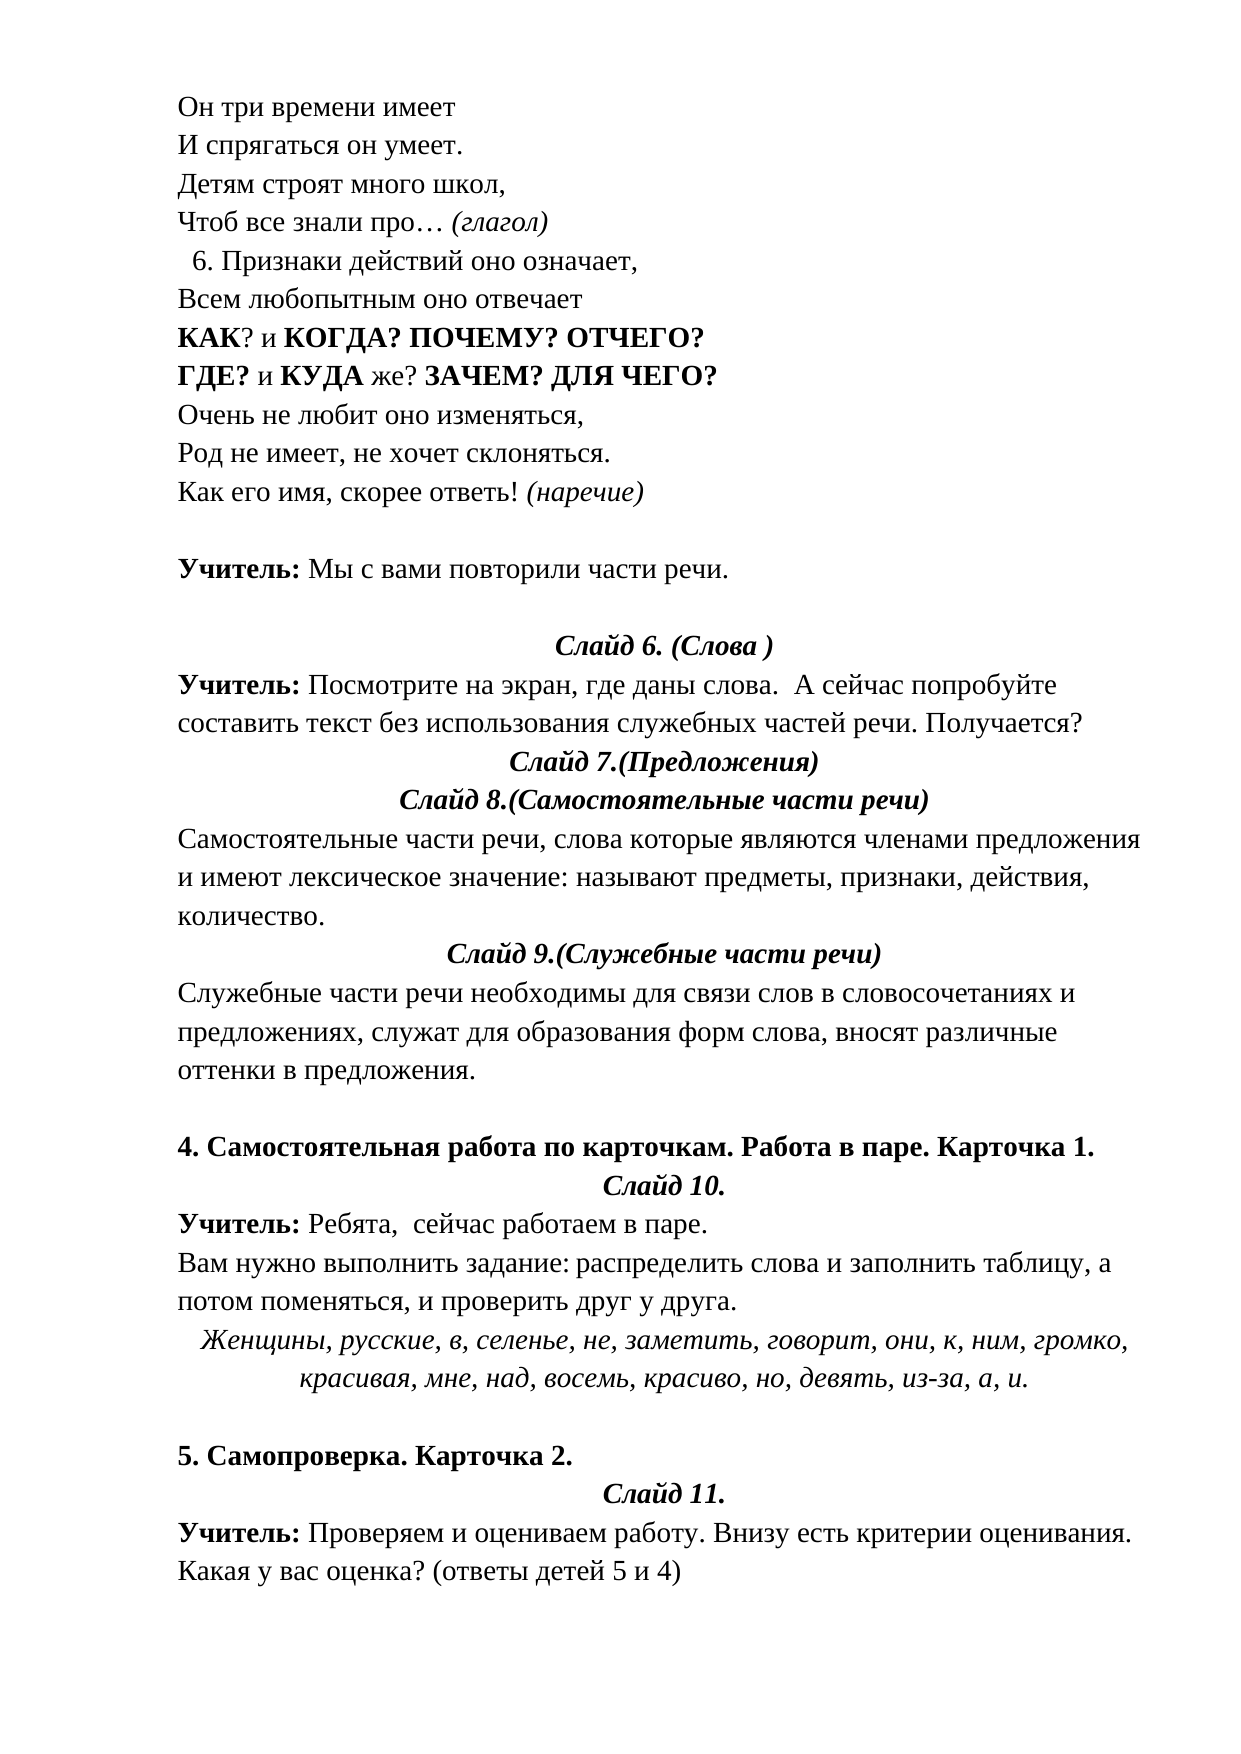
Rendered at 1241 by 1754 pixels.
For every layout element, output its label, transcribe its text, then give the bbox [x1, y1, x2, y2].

text Как его имя, скорее ответь! (наречие) [177, 474, 1152, 508]
text Учитель: Посмотрите на экран, где даны слова. А сейчас попробуйте составить текст без использования служебных частей речи. Получается? [177, 667, 1152, 739]
text И спрягаться он умеет. [177, 127, 1152, 161]
text Вам нужно выполнить задание: распределить слова и заполнить таблицу, а потом поменяться, и проверить друг у друга. [177, 1245, 1152, 1317]
text Всем любопытным оно отвечает [177, 281, 1152, 315]
text Учитель: Мы с вами повторили части речи. [177, 551, 1152, 585]
text 5. Самопроверка. Карточка 2. [177, 1438, 1152, 1471]
text Слайд 10. [177, 1168, 1152, 1201]
text Род не имеет, не хочет склоняться. [177, 436, 1152, 469]
text КАК? и КОГДА? ПОЧЕМУ? ОТЧЕГО? [177, 320, 1152, 353]
text Слайд 9.(Служебные части речи) [177, 937, 1152, 970]
text Женщины, русские, в, селенье, не, заметить, говорит, они, к, ним, громко, красивая, мне, над, восемь, красиво, но, девять, из-за, а, и. [177, 1322, 1152, 1394]
text Он три времени имеет [177, 89, 1152, 122]
text Слайд 7.(Предложения) [177, 744, 1152, 777]
text 6. Признаки действий оно означает, [177, 243, 1152, 276]
text Учитель: Ребята, сейчас работаем в паре. [177, 1206, 1152, 1240]
text ГДЕ? и КУДА же? ЗАЧЕМ? ДЛЯ ЧЕГО? [177, 358, 1152, 392]
text 4. Самостоятельная работа по карточкам. Работа в паре. Карточка 1. [177, 1129, 1152, 1163]
text Слайд 8.(Самостоятельные части речи) [177, 782, 1152, 816]
text Слайд 11. [177, 1476, 1152, 1510]
text Служебные части речи необходимы для связи слов в словосочетаниях и предложениях, служат для образования форм слова, вносят различные оттенки в предложения. [177, 975, 1152, 1086]
text Слайд 6. (Слова ) [177, 628, 1152, 662]
text Детям строят много школ, [177, 166, 1152, 199]
text Чтоб все знали про… (глагол) [177, 204, 1152, 238]
text Самостоятельные части речи, слова которые являются членами предложения и имеют лексическое значение: называют предметы, признаки, действия, количество. [177, 821, 1152, 932]
text Очень не любит оно изменяться, [177, 397, 1152, 431]
text Учитель: Проверяем и оцениваем работу. Внизу есть критерии оценивания. Какая у вас оценка? (ответы детей 5 и 4) [177, 1515, 1152, 1587]
